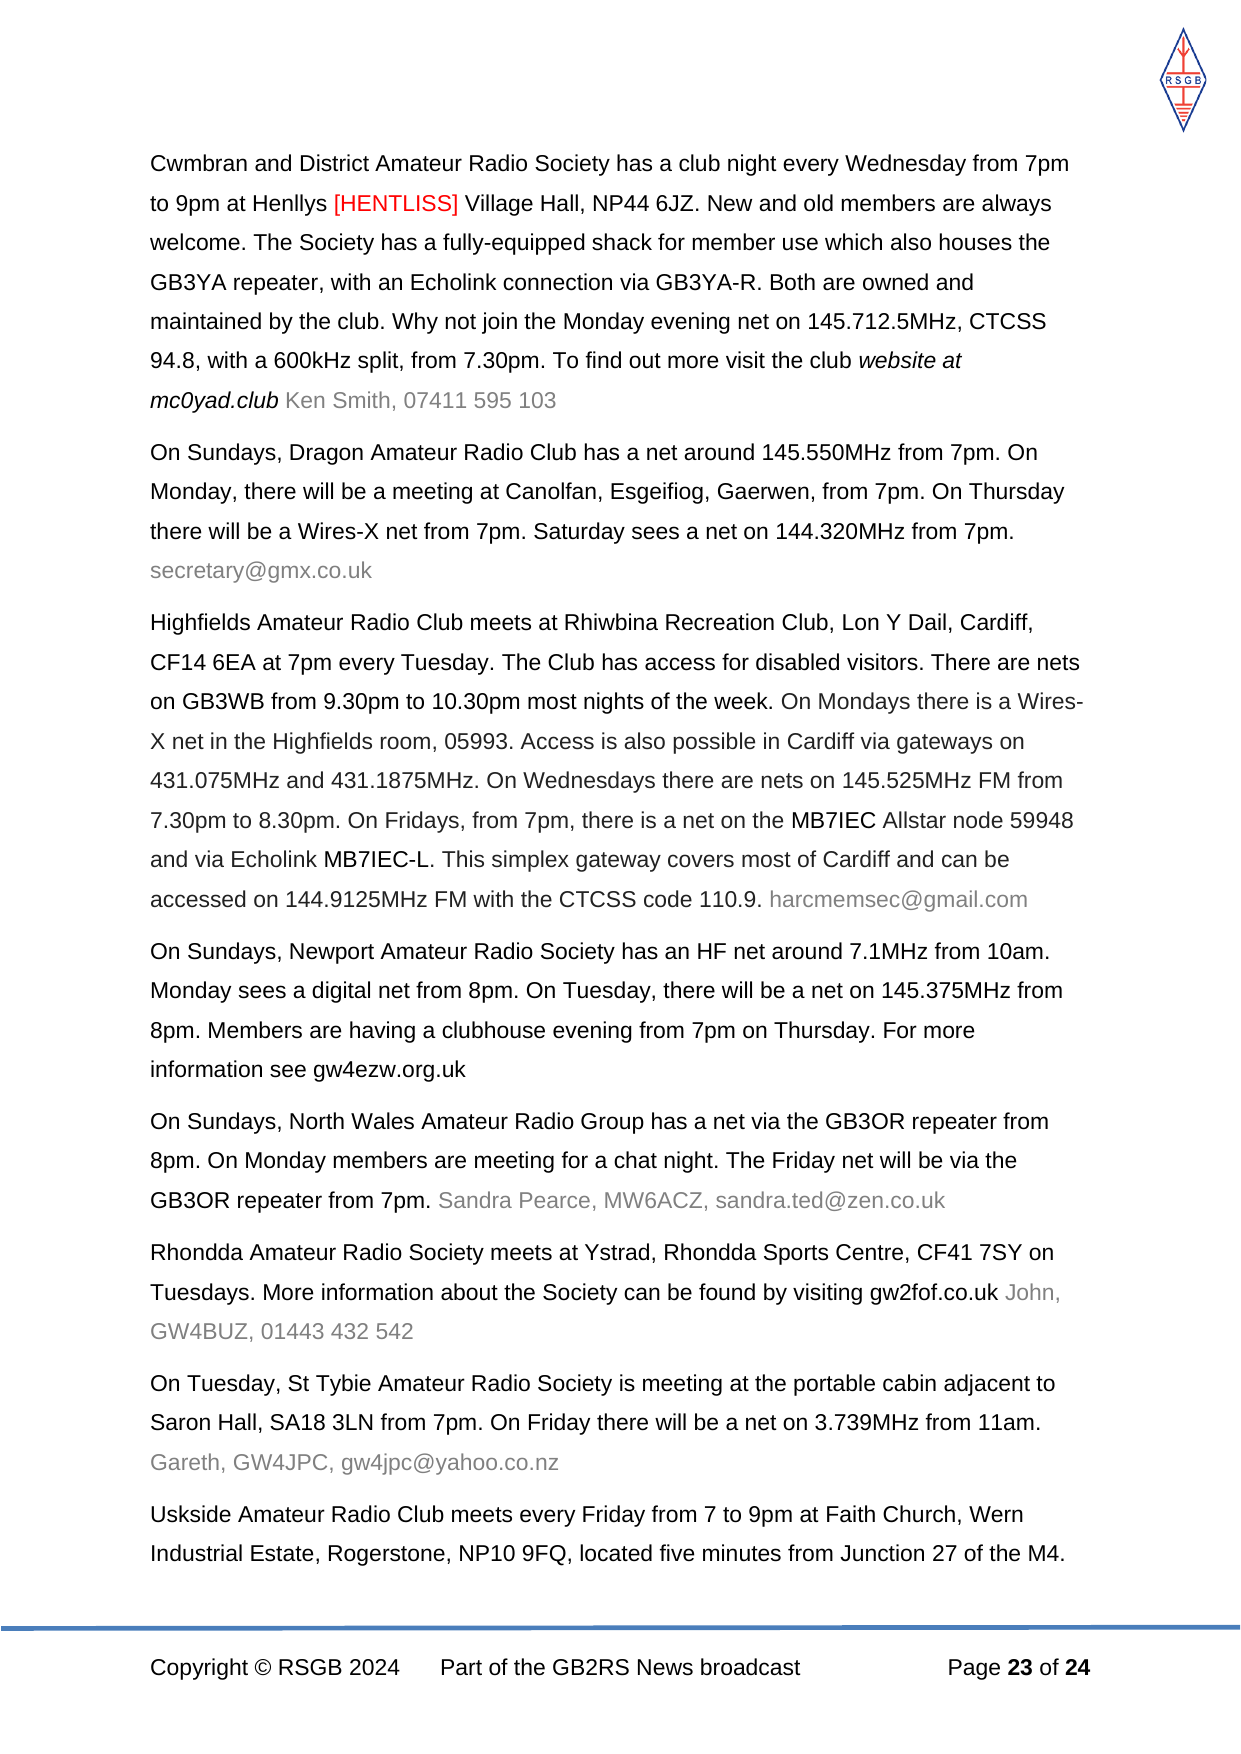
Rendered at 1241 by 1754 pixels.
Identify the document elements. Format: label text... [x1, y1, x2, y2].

text On Sundays, Dragon Amateur Radio Club has a net around 145.550MHz from 7pm. On Monday, there will be a meeting at Canolfan, Esgeifiog, Gaerwen, from 7pm. On Thursday there will be a Wires-X net from 7pm. Saturday sees a net on 144.320MHz from 7pm. secretary@gmx.co.uk [150, 439, 1090, 584]
text Cwmbran and District Amateur Radio Society has a club night every Wednesday from 7pm to 9pm at Henllys [HENTLISS] Village Hall, NP44 6JZ. New and old members are always welcome. The Society has a fully-equipped shack for member use which also houses the GB3YA repeater, with an Echolink connection via GB3YA-R. Both are owned and maintained by the club. Why not join the Monday evening net on 145.712.5MHz, CTCSS 94.8, with a 600kHz split, from 7.30pm. To find out more visit the club website at mc0yad.club Ken Smith, 07411 595 103 [150, 150, 1090, 413]
text Rhondda Amateur Radio Society meets at Ystrad, Rhondda Sports Centre, CF41 7SY on Tuesdays. More information about the Society can be found by visiting gw2fof.co.uk John, GW4BUZ, 01443 432 542 [150, 1239, 1090, 1344]
text On Sundays, North Wales Amateur Radio Group has a net via the GB3OR repeater from 8pm. On Monday members are meeting for a chat night. The Friday net will be via the GB3OR repeater from 7pm. Sandra Pearce, MW6ACZ, sandra.ted@zen.co.uk [150, 1108, 1090, 1213]
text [150, 1501, 1090, 1567]
text Highfields Amateur Radio Club meets at Rhiwbina Recreation Club, Lon Y Dail, Cardiff, CF14 6EA at 7pm every Tuesday. The Club has access for disabled visitors. There are nets on GB3WB from 9.30pm to 10.30pm most nights of the week. On Mondays there is a Wires-X net in the Highfields room, 05993. Access is also possible in Cardiff via gateways on 431.075MHz and 431.1875MHz. On Wednesdays there are nets on 145.525MHz FM from 7.30pm to 8.30pm. On Fridays, from 7pm, there is a net on the MB7IEC Allstar node 59948 and via Echolink MB7IEC-L. This simplex gateway covers most of Cardiff and can be accessed on 144.9125MHz FM with the CTCSS code 110.9. harcmemsec@gmail.com [150, 609, 1090, 912]
text On Tuesday, St Tybie Amateur Radio Society is meeting at the portable cabin adjacent to Saron Hall, SA18 3LN from 7pm. On Friday there will be a net on 3.739MHz from 11am. Gareth, GW4JPC, gw4jpc@yahoo.co.nz [150, 1370, 1090, 1475]
picture [1156, 20, 1206, 136]
text On Sundays, Newport Amateur Radio Society has an HF net around 7.1MHz from 10am. Monday sees a digital net from 8pm. On Tuesday, there will be a net on 145.375MHz from 8pm. Members are having a clubhouse evening from 7pm on Thursday. For more information see gw4ezw.org.uk [150, 938, 1090, 1082]
